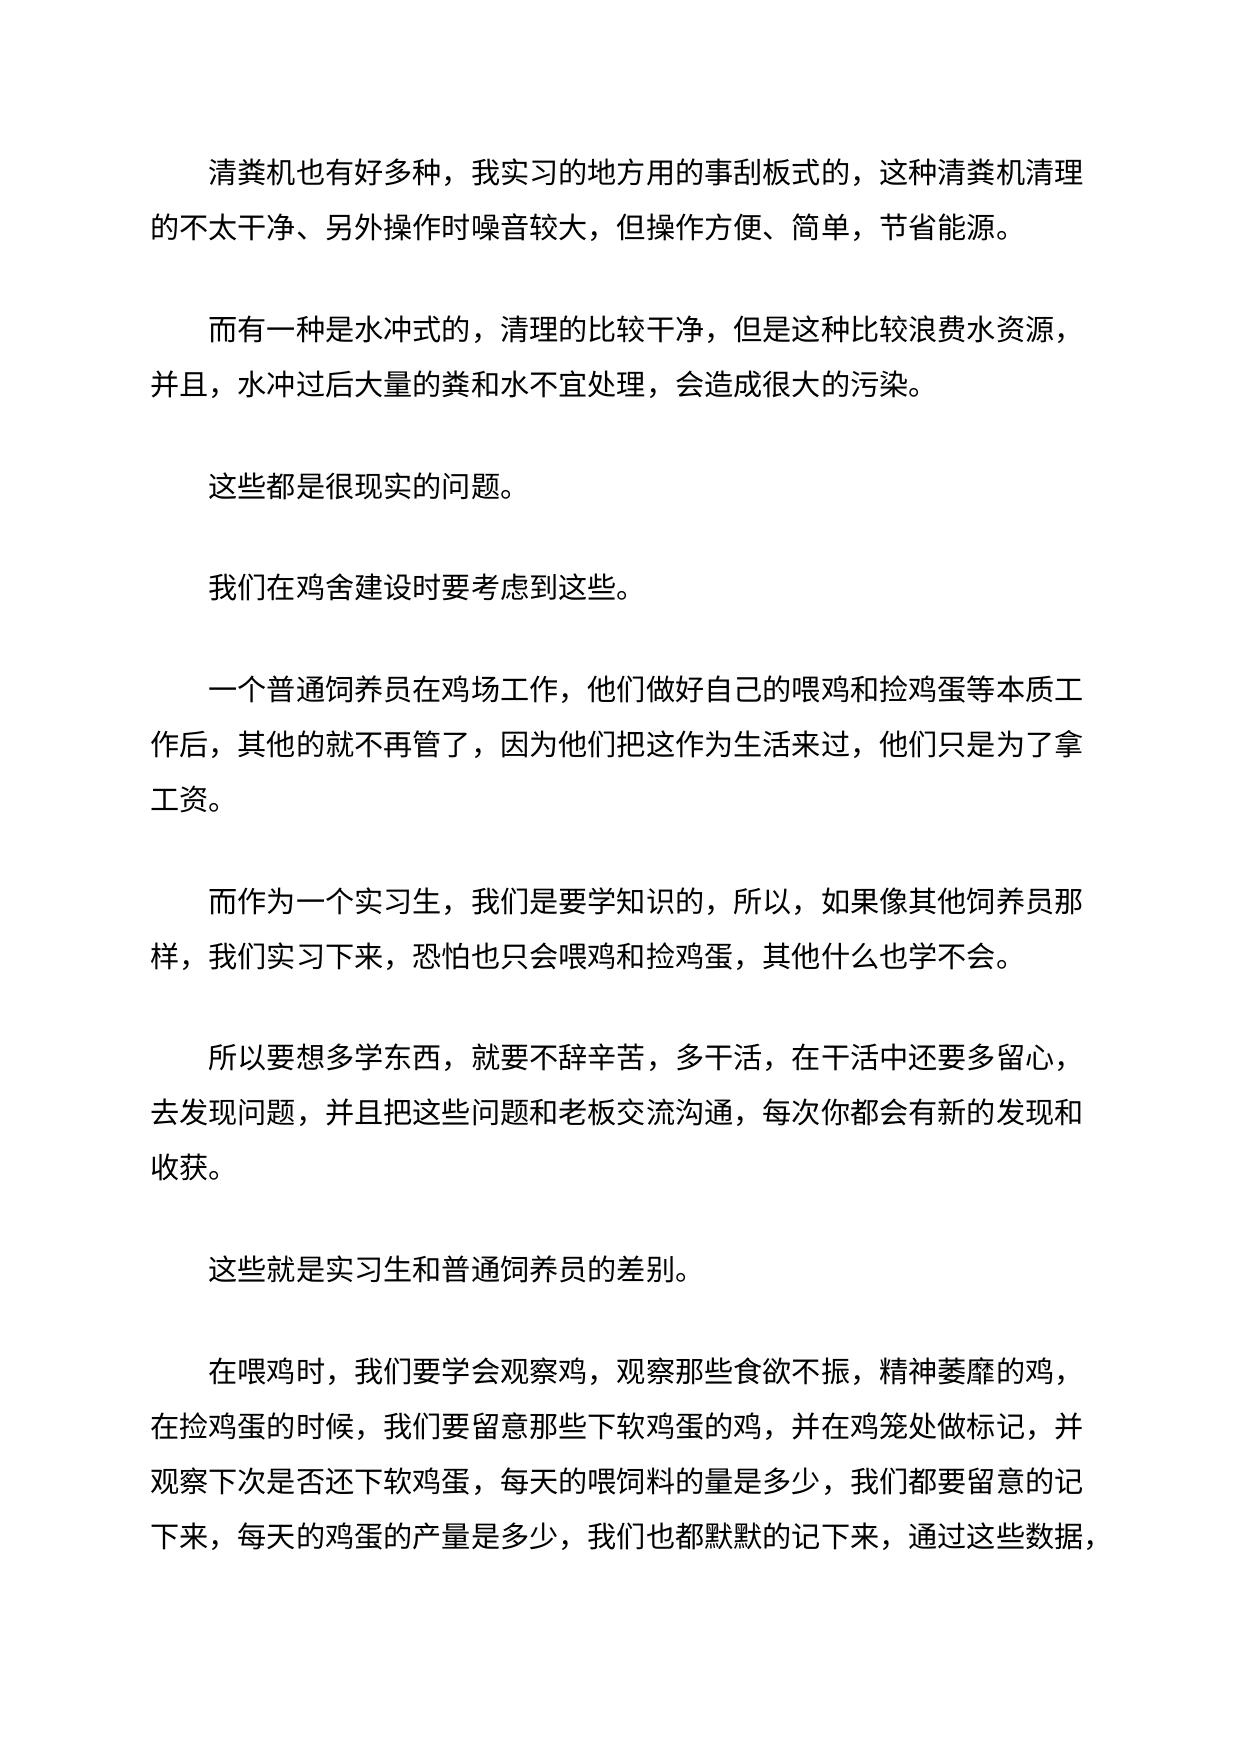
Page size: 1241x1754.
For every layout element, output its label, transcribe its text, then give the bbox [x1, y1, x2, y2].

text 这些就是实习生和普通饲养员的差别。 [150, 1247, 1090, 1289]
text 而有一种是水冲式的，清理的比较干净，但是这种比较浪费水资源，并且，水冲过后大量的粪和水不宜处理，会造成很大的污染。 [150, 307, 1090, 404]
text 我们在鸡舍建设时要考虑到这些。 [150, 565, 1090, 607]
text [150, 1348, 1090, 1555]
text 而作为一个实习生，我们是要学知识的，所以，如果像其他饲养员那样，我们实习下来，恐怕也只会喂鸡和捡鸡蛋，其他什么也学不会。 [150, 878, 1090, 976]
text 一个普通饲养员在鸡场工作，他们做好自己的喂鸡和捡鸡蛋等本质工作后，其他的就不再管了，因为他们把这作为生活来过，他们只是为了拿工资。 [150, 667, 1090, 819]
text 清粪机也有好多种，我实习的地方用的事刮板式的，这种清粪机清理的不太干净、另外操作时噪音较大，但操作方便、简单，节省能源。 [150, 150, 1090, 247]
text 所以要想多学东西，就要不辞辛苦，多干活，在干活中还要多留心，去发现问题，并且把这些问题和老板交流沟通，每次你都会有新的发现和收获。 [150, 1035, 1090, 1187]
text 这些都是很现实的问题。 [150, 463, 1090, 506]
